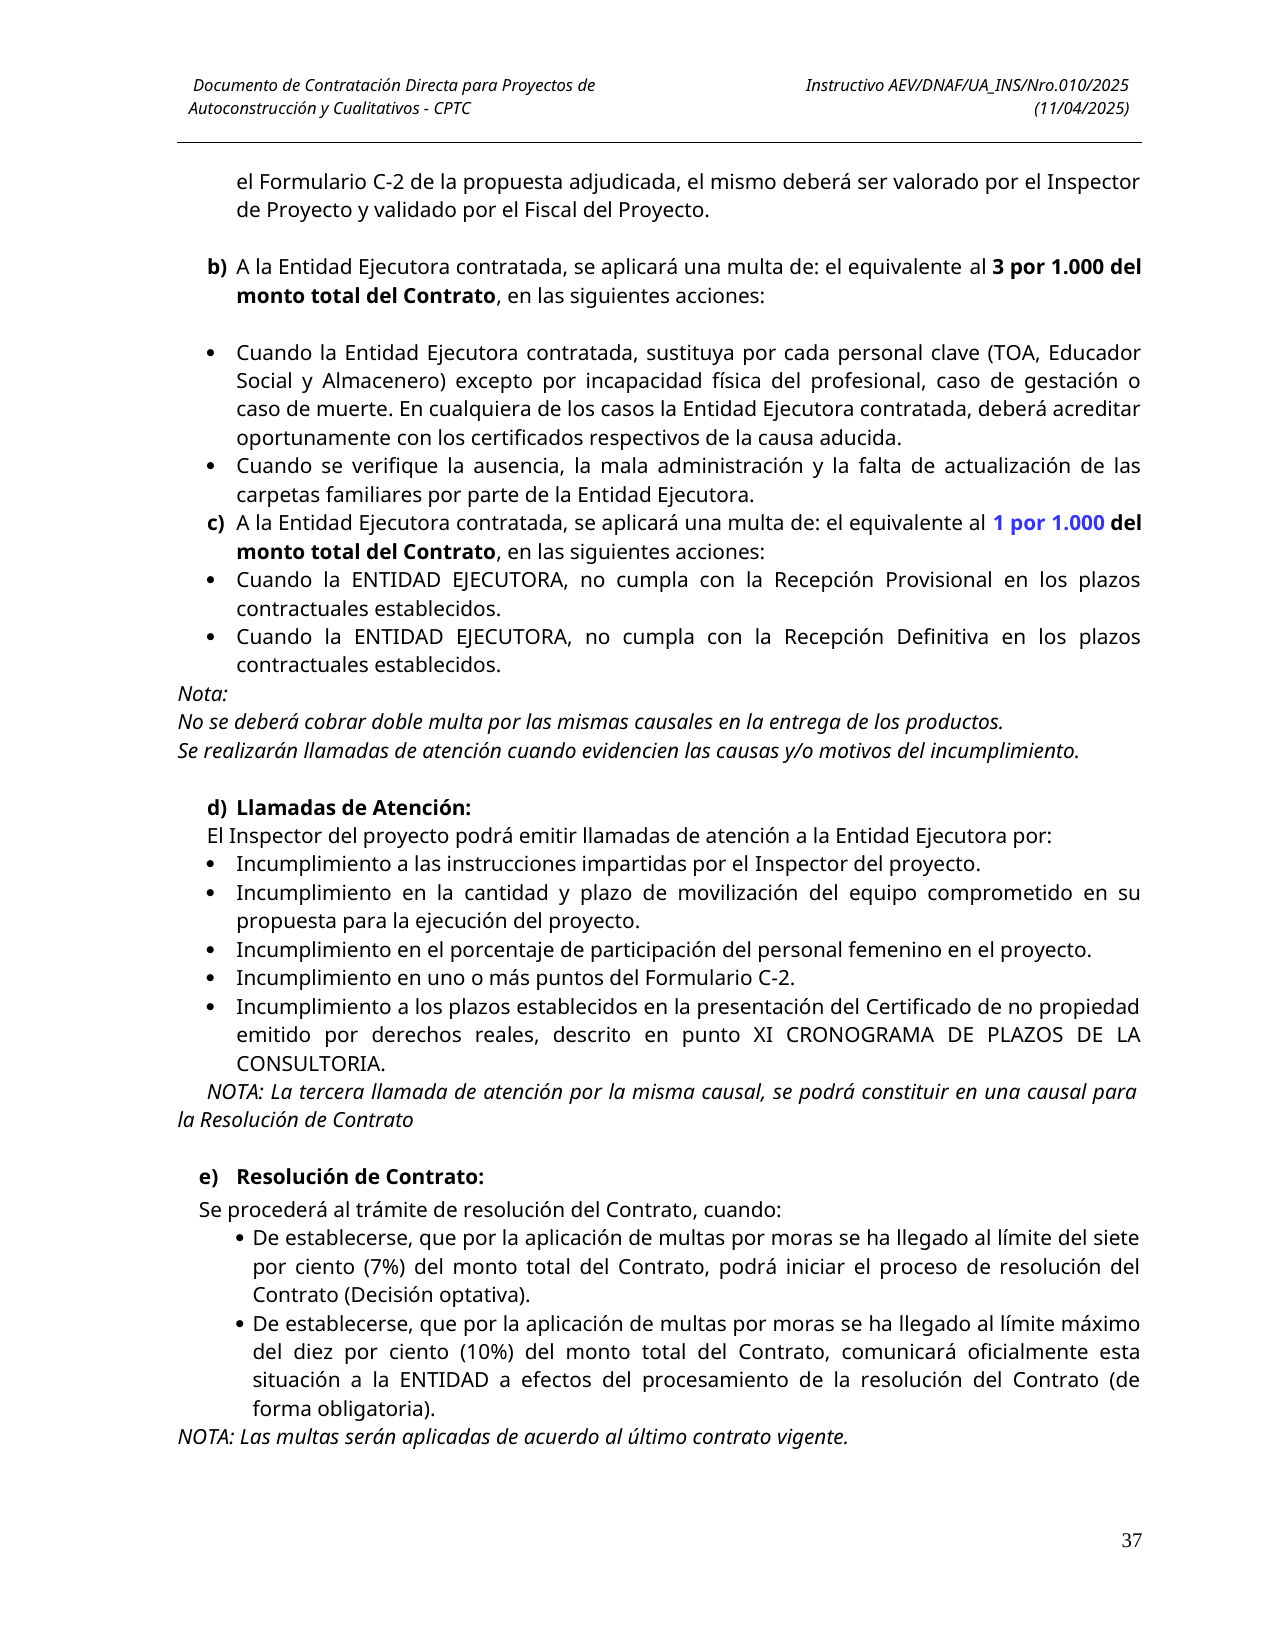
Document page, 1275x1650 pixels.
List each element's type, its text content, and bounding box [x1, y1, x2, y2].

list Cuando la Entidad Ejecutora contratada, sustituya por cada personal clave (TOA, Educador Social y Almacenero) excepto por incapacidad física del profesional, caso de gestación o caso de muerte. En cualquiera de los casos la Entidad Ejecutora contratada, deberá acreditar oportunamente con los certificados respectivos de la causa aducida. [207, 338, 1142, 451]
list Cuando se verifique la ausencia, la mala administración y la falta de actualización de las carpetas familiares por parte de la Entidad Ejecutora. [207, 451, 1142, 508]
list A la Entidad Ejecutora contratada, se aplicará una multa de: el equivalente al 1 por 1.000 del monto total del Contrato, en las siguientes acciones: [207, 508, 1142, 565]
text El Inspector del proyecto podrá emitir llamadas de atención a la Entidad Ejecutora por: [177, 821, 1142, 849]
list Cuando la ENTIDAD EJECUTORA, no cumpla con la Recepción Definitiva en los plazos contractuales establecidos. [207, 622, 1142, 679]
text Se realizarán llamadas de atención cuando evidencien las causas y/o motivos del incumplimiento. [177, 736, 1142, 764]
list Incumplimiento a las instrucciones impartidas por el Inspector del proyecto. [207, 849, 1142, 878]
list De establecerse, que por la aplicación de multas por moras se ha llegado al límite del siete por ciento (7%) del monto total del Contrato, podrá iniciar el proceso de resolución del Contrato (Decisión optativa). [236, 1223, 1142, 1309]
text Se procederá al trámite de resolución del Contrato, cuando: [199, 1195, 1142, 1223]
list Incumplimiento en uno o más puntos del Formulario C-2. [207, 963, 1142, 992]
text NOTA: La tercera llamada de atención por la misma causal, se podrá constituir en una causal para la Resolución de Contrato [177, 1077, 1142, 1134]
list Incumplimiento en el porcentaje de participación del personal femenino en el proyecto. [207, 935, 1142, 963]
text NOTA: Las multas serán aplicadas de acuerdo al último contrato vigente. [177, 1422, 1142, 1451]
text Nota: [177, 679, 1142, 707]
list A la Entidad Ejecutora contratada, se aplicará una multa de: el equivalente al 3 por 1.000 del monto total del Contrato, en las siguientes acciones: [207, 252, 1142, 309]
text No se deberá cobrar doble multa por las mismas causales en la entrega de los productos. [177, 707, 1142, 736]
list Llamadas de Atención: [207, 793, 1142, 821]
list Cuando la ENTIDAD EJECUTORA, no cumpla con la Recepción Provisional en los plazos contractuales establecidos. [207, 565, 1142, 622]
list De establecerse, que por la aplicación de multas por moras se ha llegado al límite máximo del diez por ciento (10%) del monto total del Contrato, comunicará oficialmente esta situación a la ENTIDAD a efectos del procesamiento de la resolución del Contrato (de forma obligatoria). [236, 1309, 1142, 1422]
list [207, 167, 1142, 224]
list Incumplimiento en la cantidad y plazo de movilización del equipo comprometido en su propuesta para la ejecución del proyecto. [207, 878, 1142, 935]
list Resolución de Contrato: [199, 1162, 1142, 1191]
list Incumplimiento a los plazos establecidos en la presentación del Certificado de no propiedad emitido por derechos reales, descrito en punto XI CRONOGRAMA DE PLAZOS DE LA CONSULTORIA. [207, 992, 1142, 1077]
